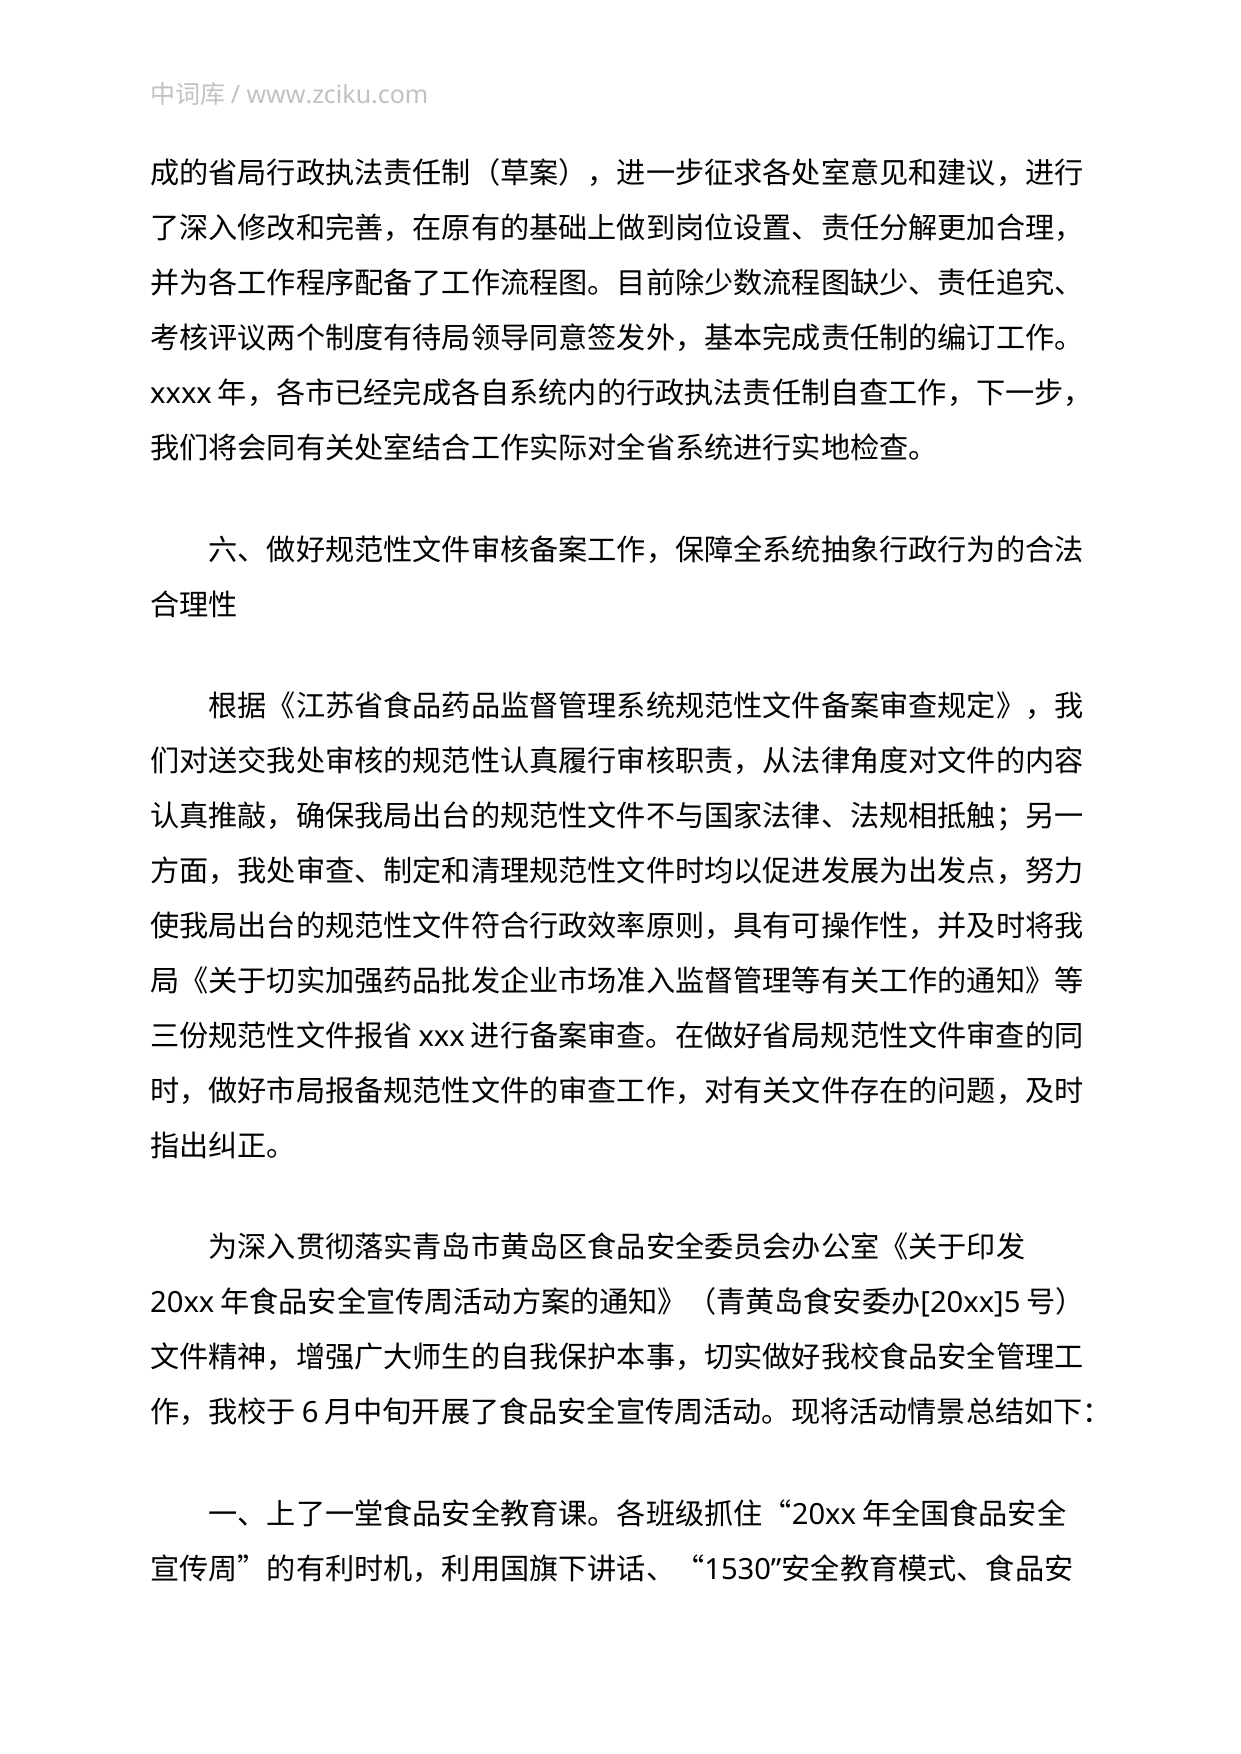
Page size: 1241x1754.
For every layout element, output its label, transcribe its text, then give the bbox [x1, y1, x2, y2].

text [150, 150, 1090, 467]
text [150, 1491, 1090, 1588]
text 根据《江苏省食品药品监督管理系统规范性文件备案审查规定》，我们对送交我处审核的规范性认真履行审核职责，从法律角度对文件的内容认真推敲，确保我局出台的规范性文件不与国家法律、法规相抵触；另一方面，我处审查、制定和清理规范性文件时均以促进发展为出发点，努力使我局出台的规范性文件符合行政效率原则，具有可操作性，并及时将我局《关于切实加强药品批发企业市场准入监督管理等有关工作的通知》等三份规范性文件报省xxx进行备案审查。在做好省局规范性文件审查的同时，做好市局报备规范性文件的审查工作，对有关文件存在的问题，及时指出纠正。 [150, 683, 1090, 1164]
text 六、做好规范性文件审核备案工作，保障全系统抽象行政行为的合法合理性 [150, 526, 1090, 623]
text 为深入贯彻落实青岛市黄岛区食品安全委员会办公室《关于印发20xx年食品安全宣传周活动方案的通知》（青黄岛食安委办[20xx]5号）文件精神，增强广大师生的自我保护本事，切实做好我校食品安全管理工作，我校于6月中旬开展了食品安全宣传周活动。现将活动情景总结如下： [150, 1224, 1090, 1431]
